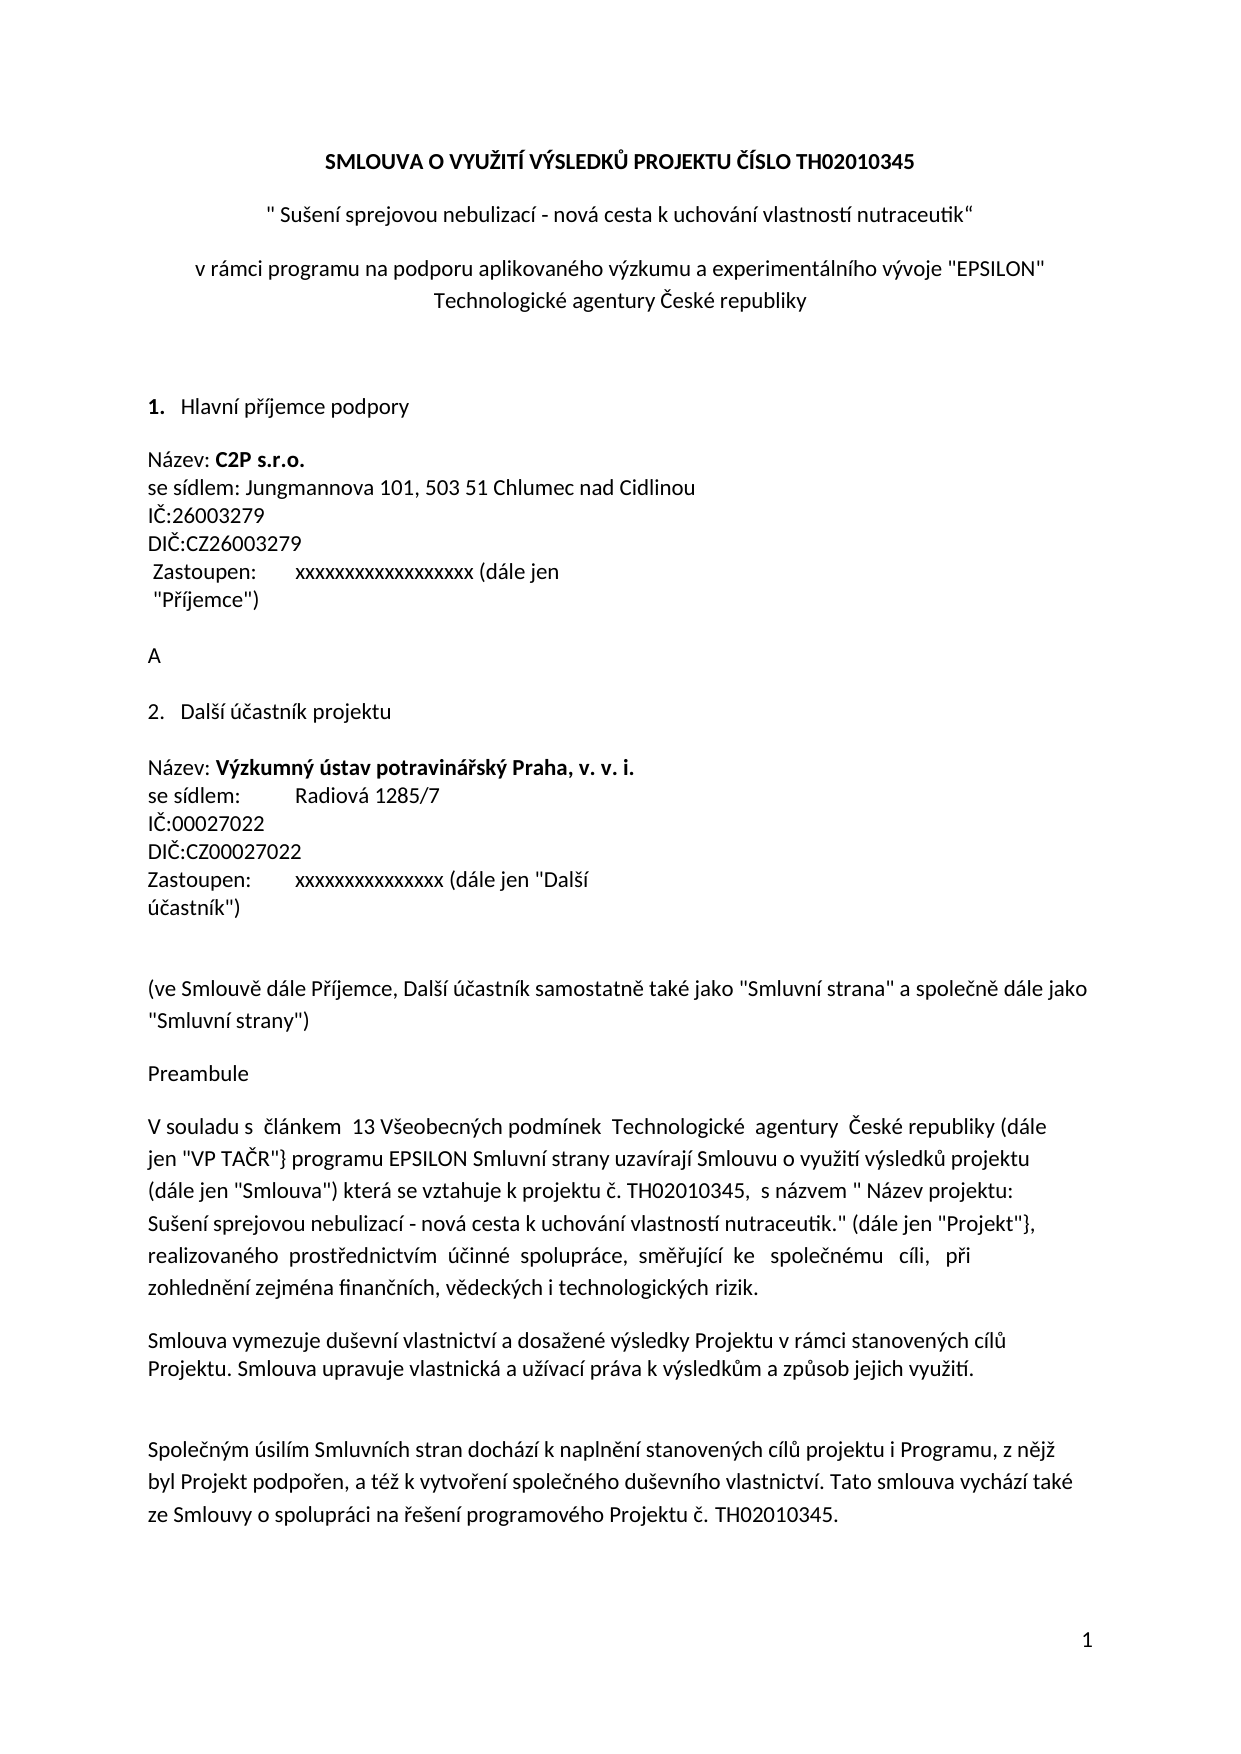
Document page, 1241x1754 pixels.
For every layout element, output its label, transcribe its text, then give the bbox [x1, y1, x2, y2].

text A [148, 641, 1103, 669]
text DIČ:CZ26003279 [148, 529, 1103, 557]
list Další účastník projektu [147, 697, 1103, 725]
subtitle Název: Výzkumný ústav potravinářský Praha, v. v. i. [148, 753, 1103, 781]
text v rámci programu na podporu aplikovaného výzkumu a experimentálního vývoje "EPSILON" Technologické agentury České republiky [184, 254, 1056, 314]
subtitle SMLOUVA O VYUŽITÍ VÝSLEDKŮ PROJEKTU ČÍSLO TH02010345 [184, 147, 1056, 176]
text Smlouva vymezuje duševní vlastnictví a dosažené výsledky Projektu v rámci stanovených cílů Projektu. Smlouva upravuje vlastnická a užívací práva k výsledkům a způsob jejich využití. [148, 1326, 1072, 1382]
text (ve Smlouvě dále Příjemce, Další účastník samostatně také jako "Smluvní strana" a společně dále jako "Smluvní strany") [147, 974, 1091, 1034]
text " Sušení sprejovou nebulizací ‐ nová cesta k uchování vlastností nutraceutik“ [184, 201, 1056, 229]
text Preambule [148, 1059, 1103, 1087]
text Společným úsilím Smluvních stran dochází k naplnění stanovených cílů projektu i Programu, z nějž byl Projekt podpořen, a též k vytvoření společného duševního vlastnictví. Tato smlouva vychází také ze Smlouvy o spolupráci na řešení programového Projektu č. TH02010345. [148, 1435, 1084, 1528]
text se sídlem: Radiová 1285/7 IČ:00027022 [148, 781, 442, 837]
text Zastoupen: xxxxxxxxxxxxxxxxxx (dále jen "Příjemce") [153, 557, 616, 613]
text se sídlem: Jungmannova 101, 503 51 Chlumec nad Cidlinou IČ:26003279 [147, 473, 811, 529]
text DIČ:CZ00027022 [148, 837, 1103, 865]
text V souladu s článkem 13 Všeobecných podmínek Technologické agentury České republiky (dále jen "VP TAČR"} programu EPSILON Smluvní strany uzavírají Smlouvu o využití výsledků projektu (dále jen "Smlouva") která se vztahuje k projektu č. TH02010345, s názvem " Název projektu: Sušení sprejovou nebulizací ‐ nová cesta k uchování vlastností nutraceutik." (dále jen "Projekt"}, realizovaného prostřednictvím účinné spolupráce, směřující ke společnému cíli, při zohlednění zejména finančních, vědeckých i technologických rizik. [148, 1112, 1072, 1301]
text Zastoupen: xxxxxxxxxxxxxxx (dále jen "Další účastník") [147, 865, 591, 921]
list Hlavní příjemce podpory Název: C2P s.r.o. [147, 367, 409, 473]
